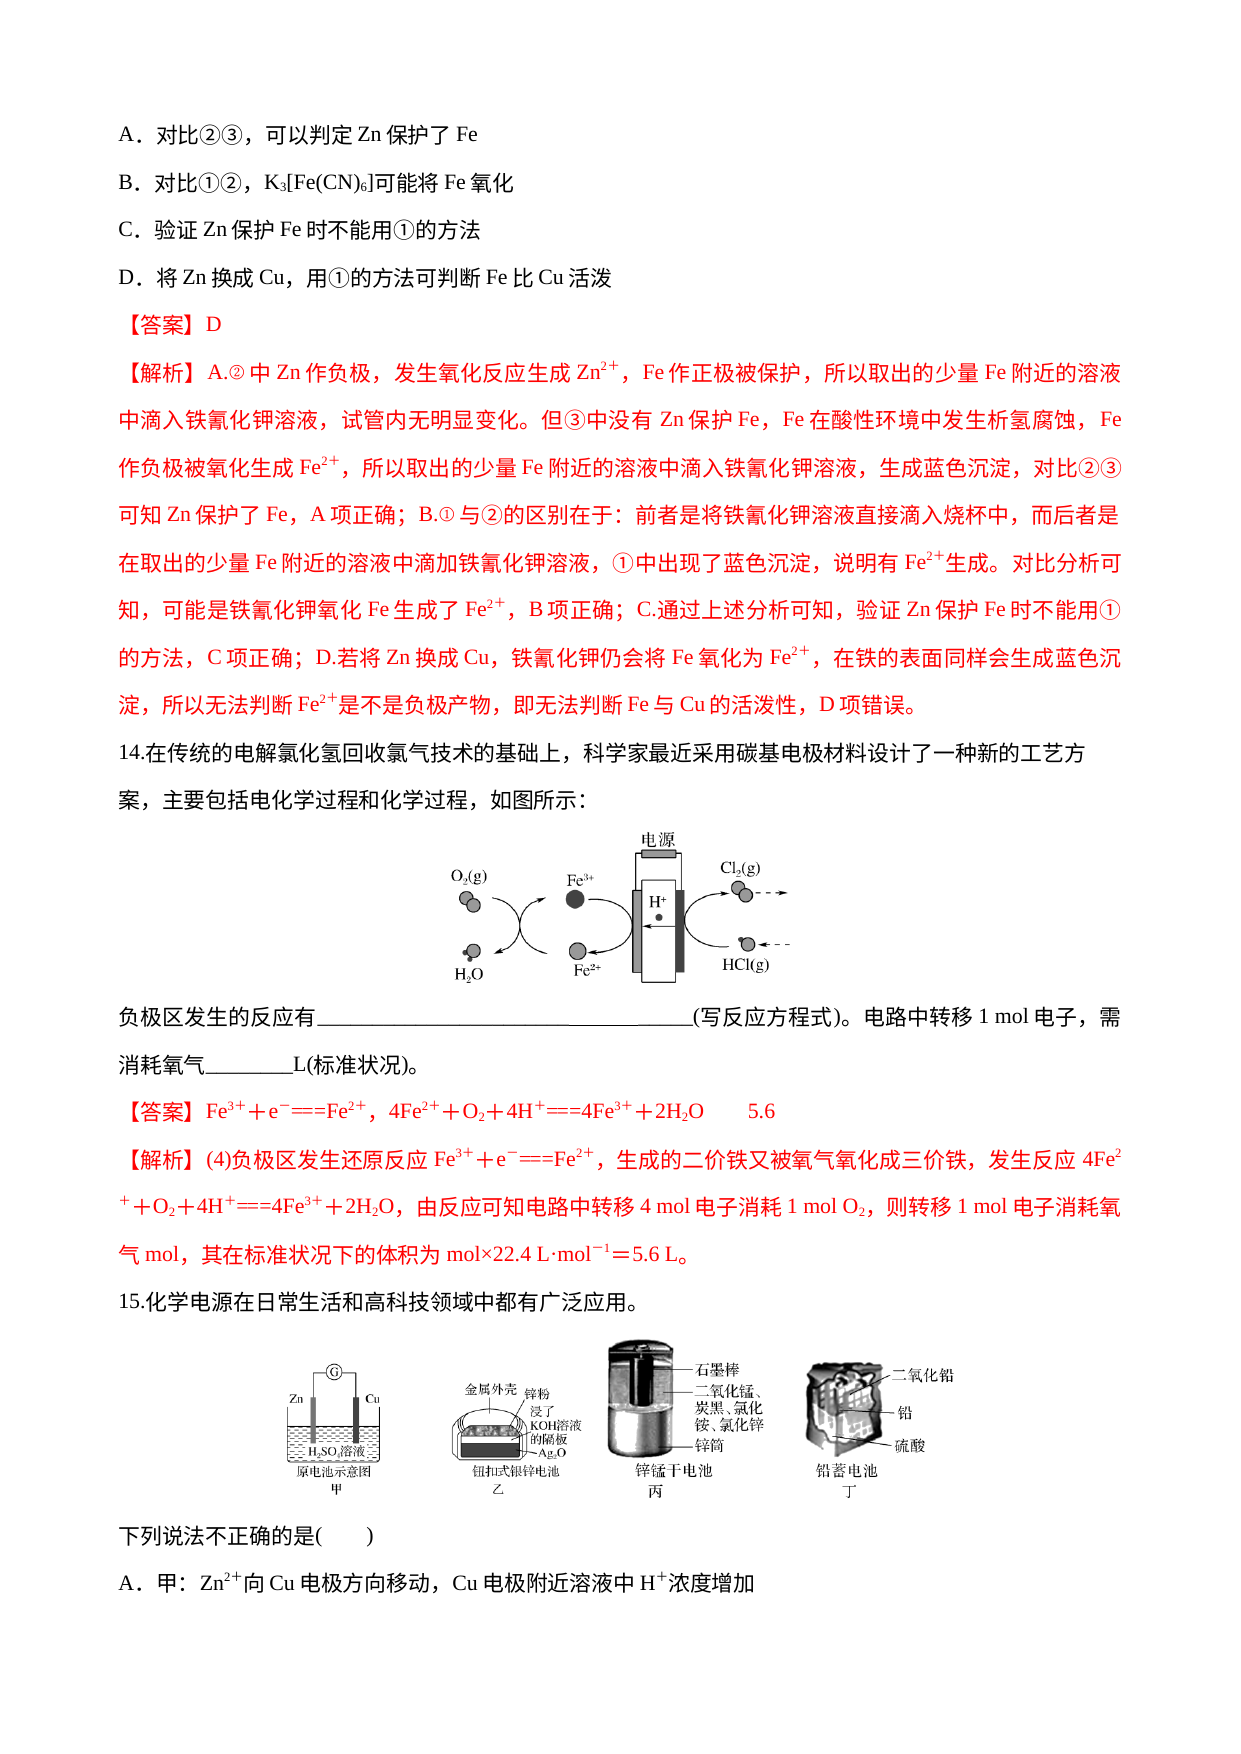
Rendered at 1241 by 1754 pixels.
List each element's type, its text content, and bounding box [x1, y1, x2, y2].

text B．对比①②，K3[Fe(CN)6]可能将Fe氧化 [118, 166, 1122, 197]
text 下列说法不正确的是( ) [118, 1519, 1122, 1551]
picture [448, 830, 792, 986]
text 负极区发生的反应有_______________________ _____(写反应方程式)。电路中转移1 mol电子，需消耗氧气________L(标准状况)。 [118, 1000, 1122, 1079]
text 【解析】A.②中Zn作负极，发生氧化反应生成Zn2＋，Fe作正极被保护，所以取出的少量Fe附近的溶液中滴入铁氰化钾溶液，试管内无明显变化。但③中没有Zn保护Fe，Fe在酸性环境中发生析氢腐蚀，Fe作负极被氧化生成Fe2＋，所以取出的少量Fe附近的溶液中滴入铁氰化钾溶液，生成蓝色沉淀，对比②③可知Zn保护了Fe，A项正确；B.①与②的区别在于：前者是将铁氰化钾溶液直接滴入烧杯中，而后者是在取出的少量Fe附近的溶液中滴加铁氰化钾溶液，①中出现了蓝色沉淀，说明有Fe2＋生成。对比分析可知，可能是铁氰化钾氧化Fe生成了Fe2＋，B项正确；C.通过上述分析可知，验证Zn保护Fe时不能用①的方法，C项正确；D.若将Zn换成Cu，铁氰化钾仍会将Fe氧化为Fe2＋，在铁的表面同样会生成蓝色沉淀，所以无法判断Fe2＋是不是负极产物，即无法判断Fe与Cu的活泼性，D项错误。 [118, 356, 1122, 720]
text A．对比②③，可以判定Zn保护了Fe [118, 118, 1122, 150]
text C．验证Zn保护Fe时不能用①的方法 [118, 213, 1122, 245]
text 【答案】Fe3＋＋e－===Fe2＋，4Fe2＋＋O2＋4H＋===4Fe3＋＋2H2O 5.6 [118, 1095, 1122, 1127]
text A．甲：Zn2＋向Cu电极方向移动，Cu电极附近溶液中H＋浓度增加 [118, 1566, 1122, 1598]
text D．将Zn换成Cu，用①的方法可判断Fe比Cu活泼 [118, 261, 1122, 292]
text 【解析】(4)负极区发生还原反应Fe3＋＋e－===Fe2＋，生成的二价铁又被氧气氧化成三价铁，发生反应4Fe2＋＋O2＋4H＋===4Fe3＋＋2H2O，由反应可知电路中转移4 mol电子消耗1 mol O2，则转移1 mol电子消耗氧气 mol，其在标准状况下的体积为 mol×22.4 L·mol－1＝5.6 L。 [118, 1143, 1122, 1269]
picture [281, 1332, 959, 1504]
text 15.化学电源在日常生活和高科技领域中都有广泛应用。 [118, 1285, 1122, 1317]
text 【答案】D [118, 308, 1122, 340]
text 14.在传统的电解氯化氢回收氯气技术的基础上，科学家最近采用碳基电极材料设计了一种新的工艺方案，主要包括电化学过程和化学过程，如图所示： [118, 736, 1122, 815]
